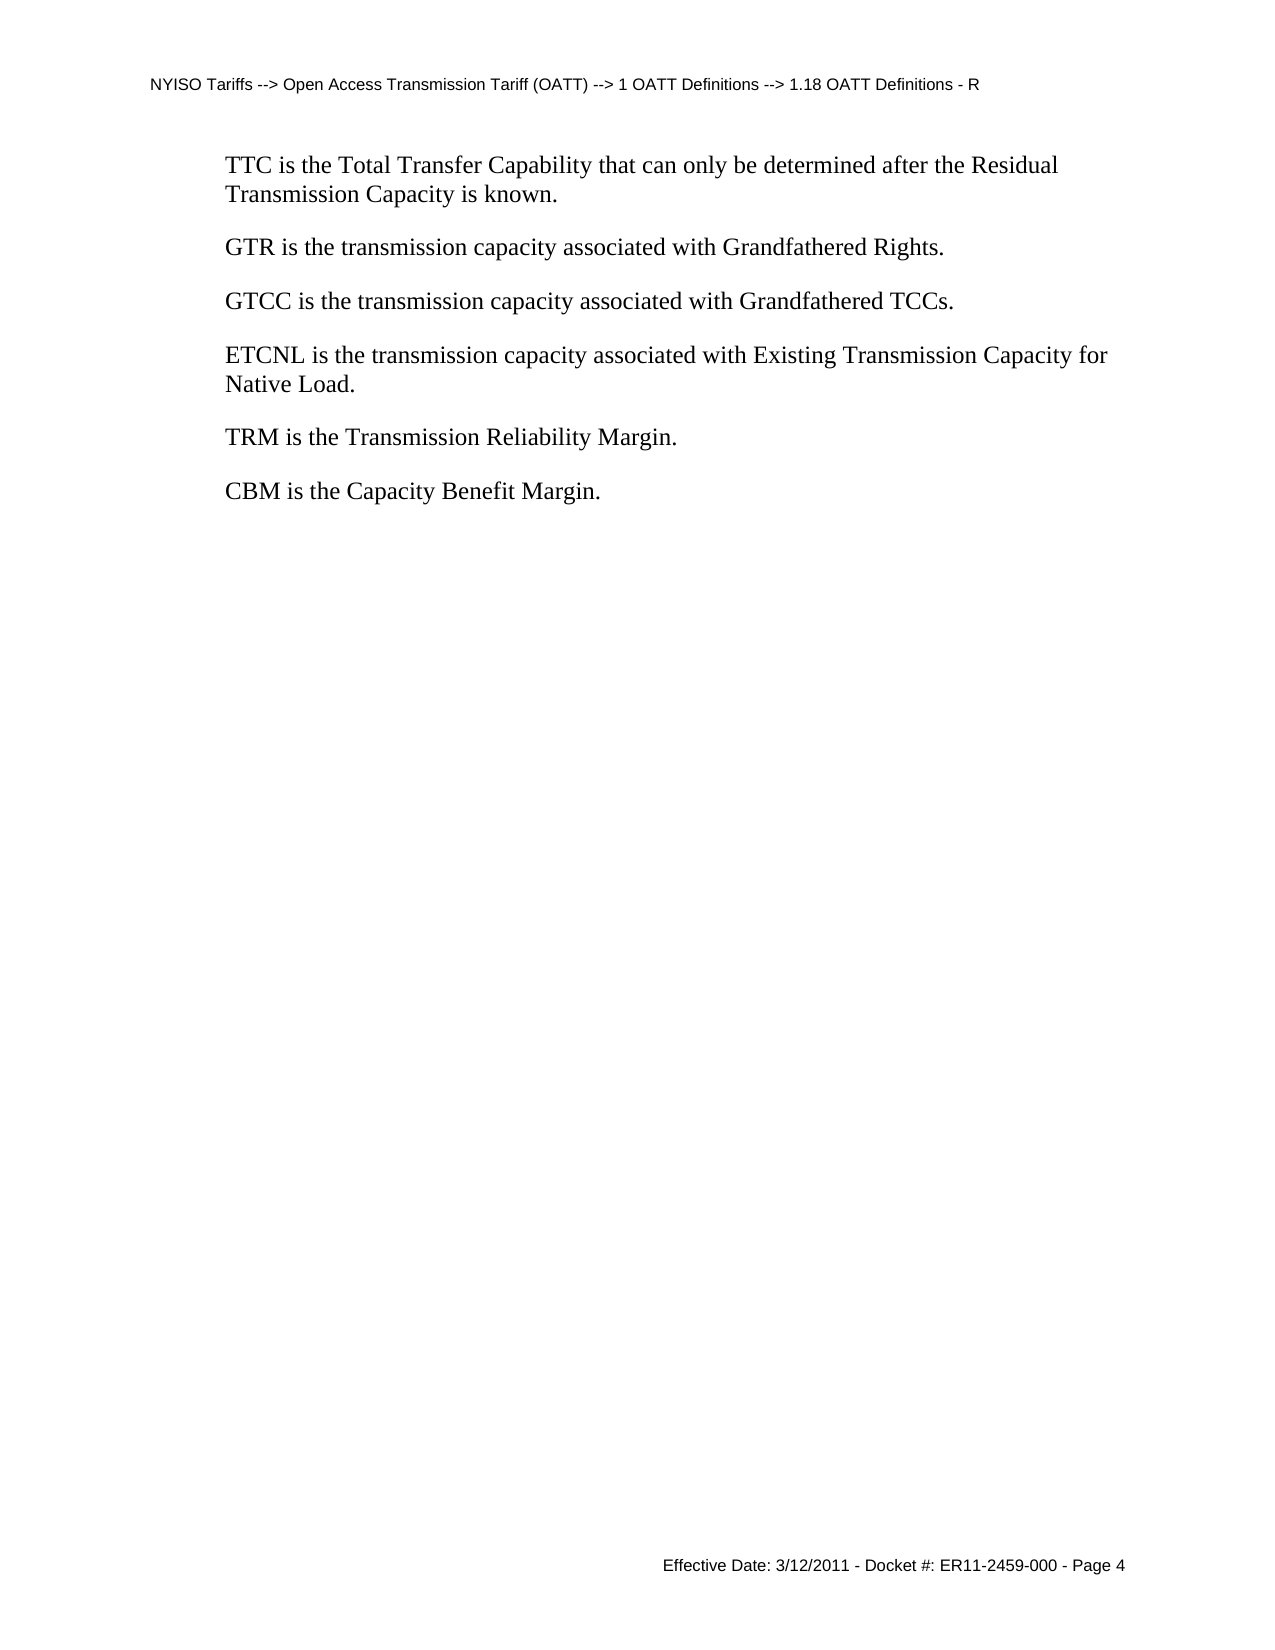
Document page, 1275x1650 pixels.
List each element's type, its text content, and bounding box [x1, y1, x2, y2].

text ETCNL is the transmission capacity associated with Existing Transmission Capacity for Native Load. [225, 340, 1125, 397]
text GTCC is the transmission capacity associated with Grandfathered TCCs. [225, 286, 1125, 315]
text CBM is the Capacity Benefit Margin. [225, 476, 1125, 505]
text GTR is the transmission capacity associated with Grandfathered Rights. [225, 232, 1125, 261]
text TTC is the Total Transfer Capability that can only be determined after the Residual Transmission Capacity is known. [225, 150, 1125, 207]
text TRM is the Transmission Reliability Margin. [225, 422, 1125, 451]
